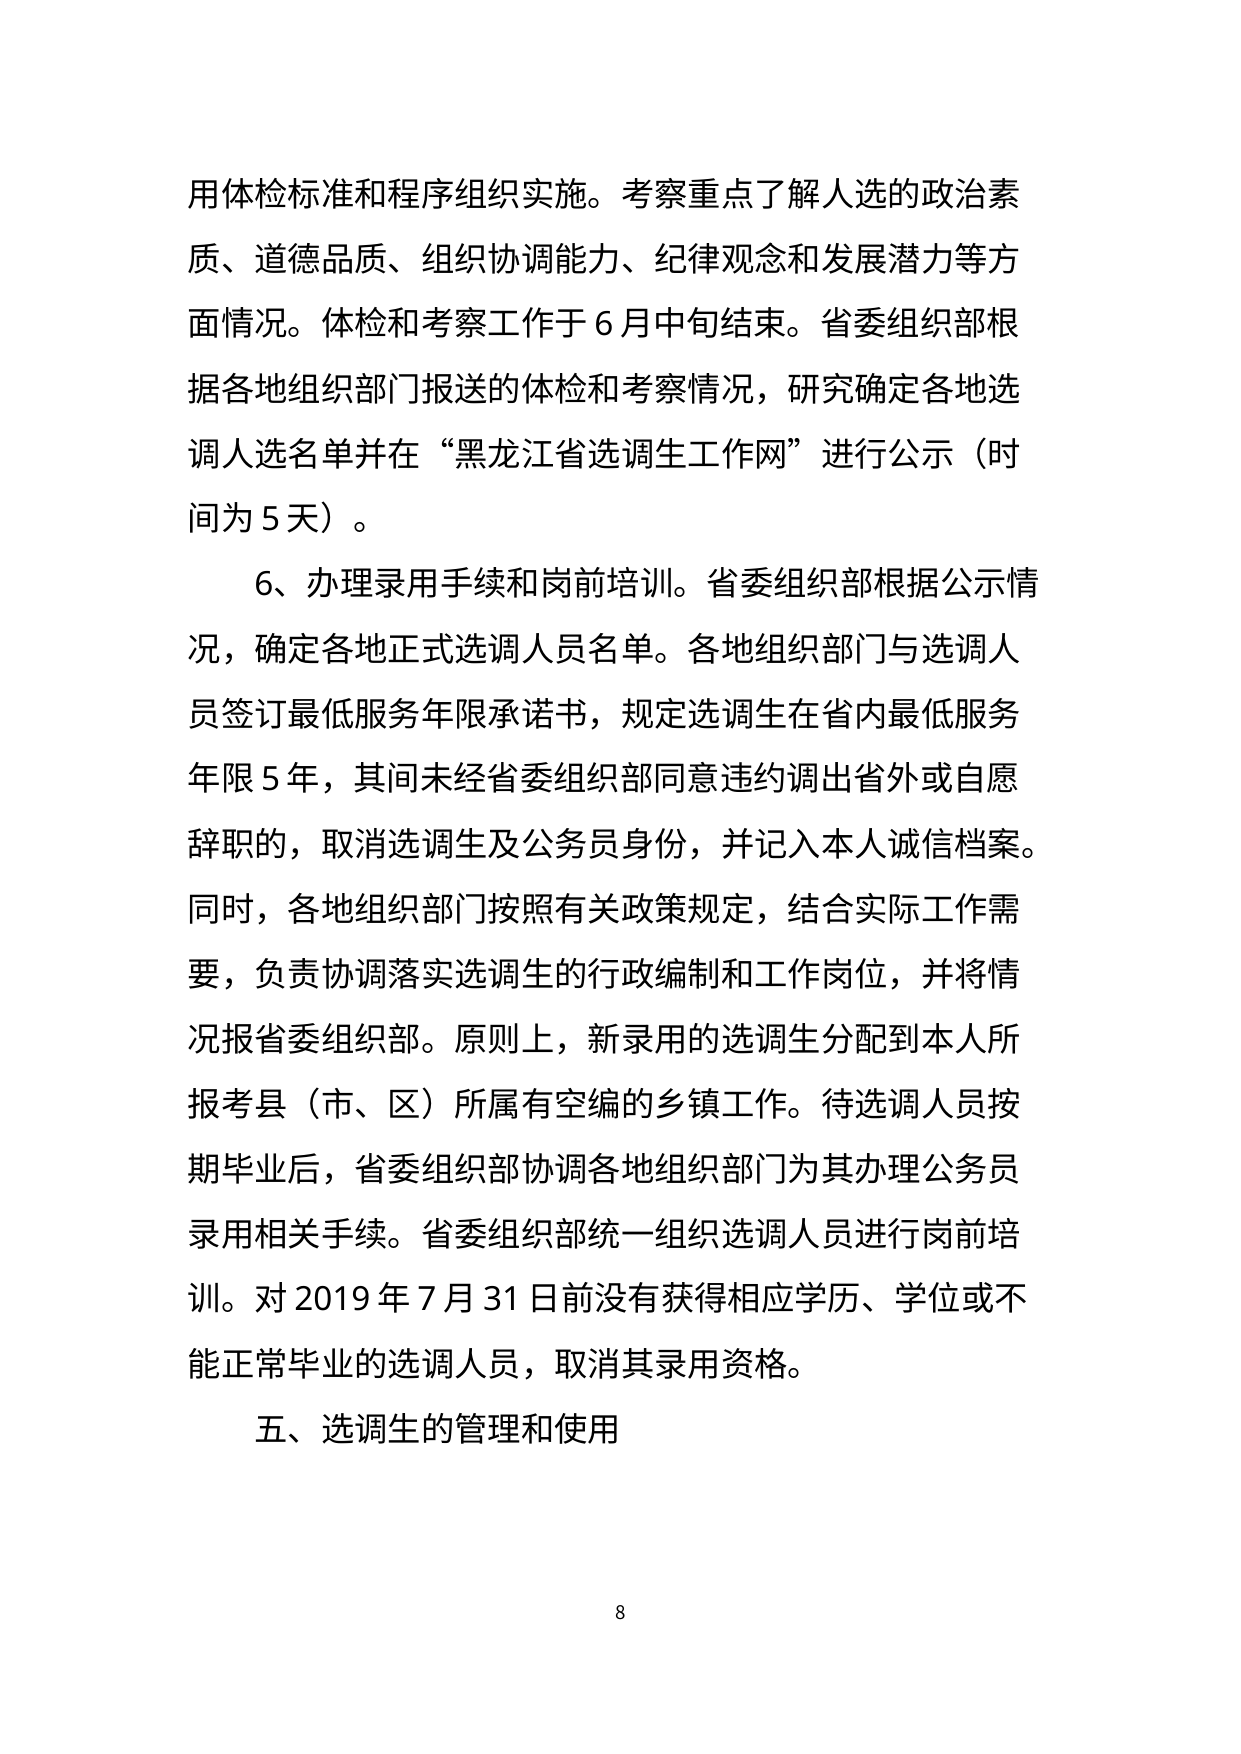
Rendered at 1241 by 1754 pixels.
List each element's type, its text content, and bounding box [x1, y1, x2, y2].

text 6、办理录用手续和岗前培训。省委组织部根据公示情况，确定各地正式选调人员名单。各地组织部门与选调人员签订最低服务年限承诺书，规定选调生在省内最低服务年限5年，其间未经省委组织部同意违约调出省外或自愿辞职的，取消选调生及公务员身份，并记入本人诚信档案。同时，各地组织部门按照有关政策规定，结合实际工作需要，负责协调落实选调生的行政编制和工作岗位，并将情况报省委组织部。原则上，新录用的选调生分配到本人所报考县（市、区）所属有空编的乡镇工作。待选调人员按期毕业后，省委组织部协调各地组织部门为其办理公务员录用相关手续。省委组织部统一组织选调人员进行岗前培训。对2019年7月31日前没有获得相应学历、学位或不能正常毕业的选调人员，取消其录用资格。 [187, 549, 1053, 1394]
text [187, 159, 1053, 549]
text 五、选调生的管理和使用 [187, 1394, 1053, 1459]
